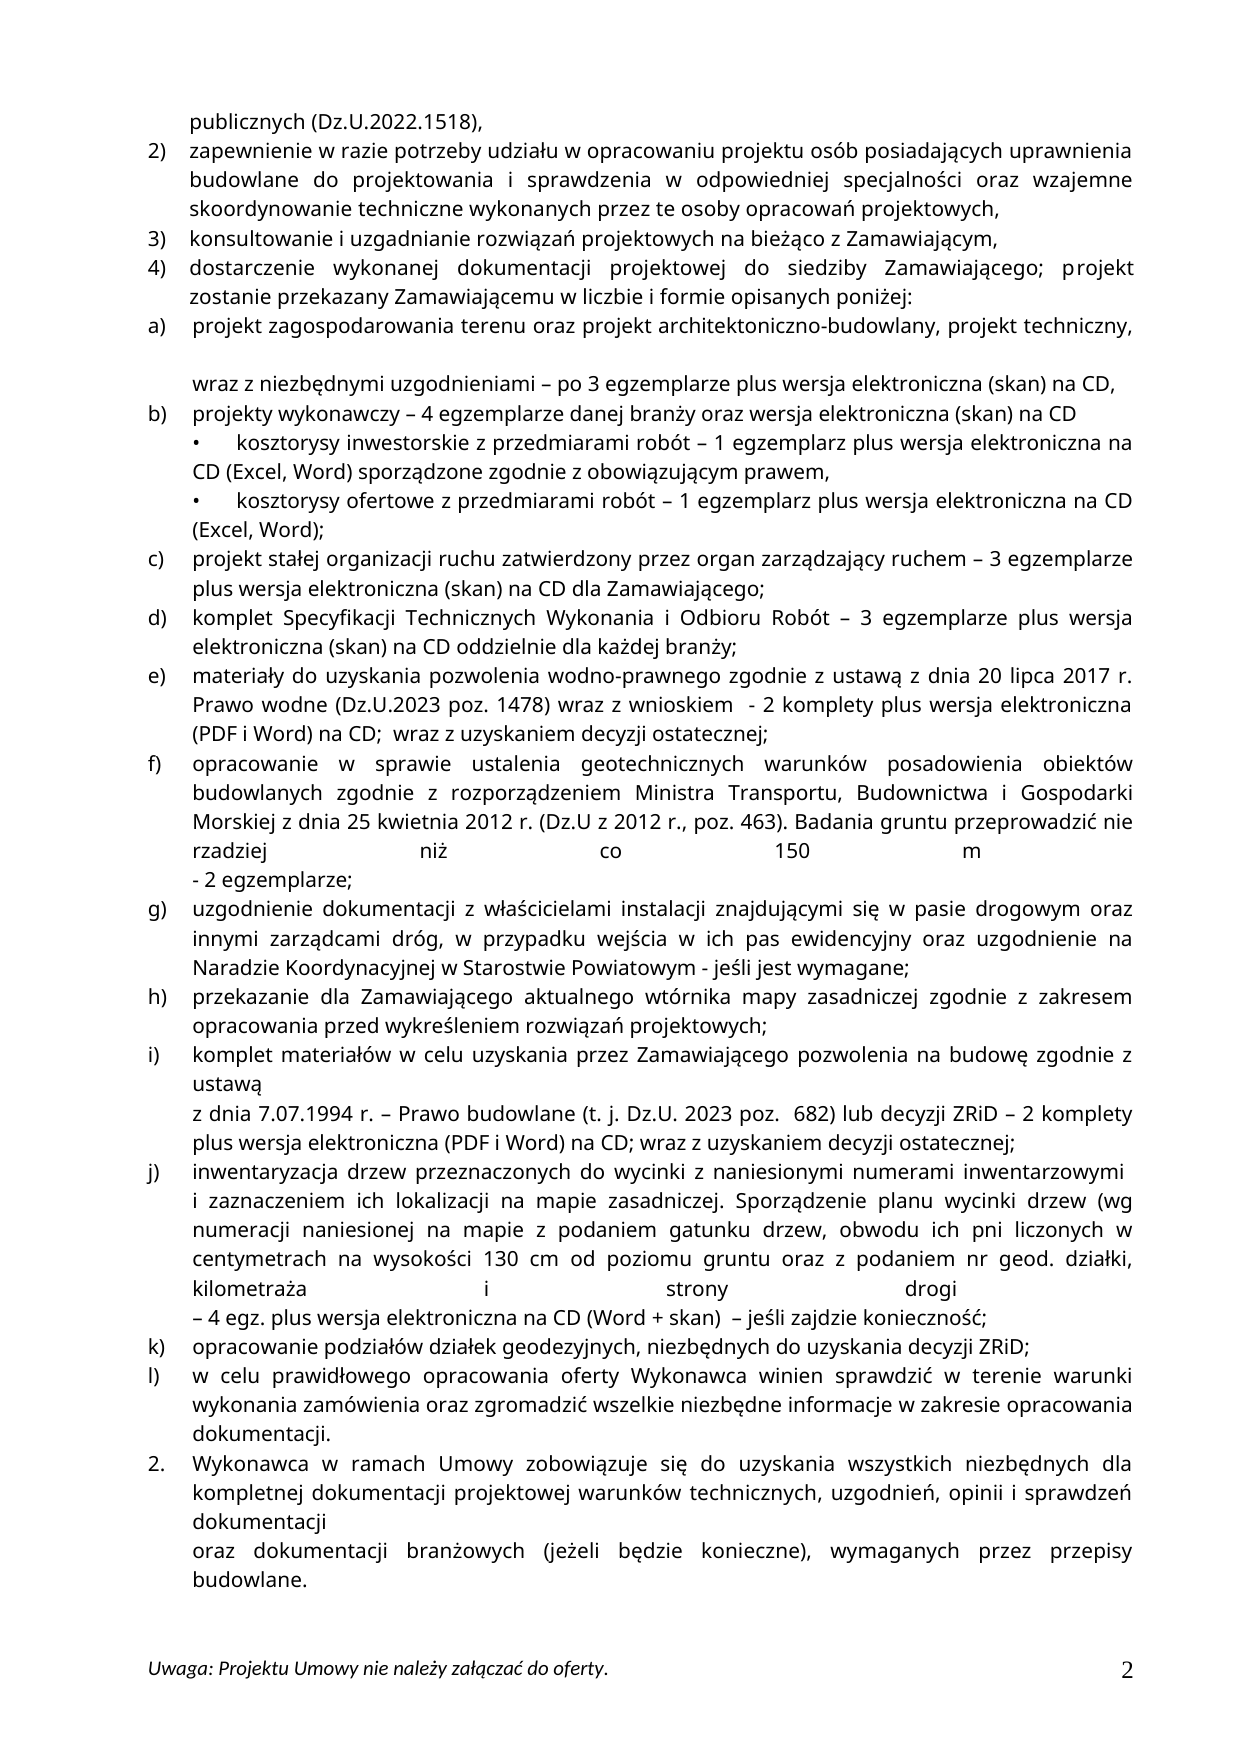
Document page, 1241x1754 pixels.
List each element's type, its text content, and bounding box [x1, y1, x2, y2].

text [148, 106, 1134, 136]
text b) projekty wykonawczy – 4 egzemplarze danej branży oraz wersja elektroniczna (skan) na CD [148, 398, 1134, 427]
text • kosztorysy ofertowe z przedmiarami robót – 1 egzemplarz plus wersja elektroniczna na CD (Excel, Word); [192, 486, 1134, 544]
text i) komplet materiałów w celu uzyskania przez Zamawiającego pozwolenia na budowę zgodnie z ustawą z dnia 7.07.1994 r. – Prawo budowlane (t. j. Dz.U. 2023 poz. 682) lub decyzji ZRiD – 2 komplety plus wersja elektroniczna (PDF i Word) na CD; wraz z uzyskaniem decyzji ostatecznej; [148, 1040, 1134, 1156]
text j) inwentaryzacja drzew przeznaczonych do wycinki z naniesionymi numerami inwentarzowymi i zaznaczeniem ich lokalizacji na mapie zasadniczej. Sporządzenie planu wycinki drzew (wg numeracji naniesionej na mapie z podaniem gatunku drzew, obwodu ich pni liczonych w centymetrach na wysokości 130 cm od poziomu gruntu oraz z podaniem nr geod. działki, kilometraża i strony drogi – 4 egz. plus wersja elektroniczna na CD (Word + skan) – jeśli zajdzie konieczność; [148, 1156, 1134, 1331]
text h) przekazanie dla Zamawiającego aktualnego wtórnika mapy zasadniczej zgodnie z zakresem opracowania przed wykreśleniem rozwiązań projektowych; [148, 981, 1134, 1040]
text 2) zapewnienie w razie potrzeby udziału w opracowaniu projektu osób posiadających uprawnienia budowlane do projektowania i sprawdzenia w odpowiedniej specjalności oraz wzajemne skoordynowanie techniczne wykonanych przez te osoby opracowań projektowych, [148, 136, 1134, 223]
text • kosztorysy inwestorskie z przedmiarami robót – 1 egzemplarz plus wersja elektroniczna na CD (Excel, Word) sporządzone zgodnie z obowiązującym prawem, [192, 427, 1134, 486]
text g) uzgodnienie dokumentacji z właścicielami instalacji znajdującymi się w pasie drogowym oraz innymi zarządcami dróg, w przypadku wejścia w ich pas ewidencyjny oraz uzgodnienie na Naradzie Koordynacyjnej w Starostwie Powiatowym - jeśli jest wymagane; [148, 894, 1134, 981]
text f) opracowanie w sprawie ustalenia geotechnicznych warunków posadowienia obiektów budowlanych zgodnie z rozporządzeniem Ministra Transportu, Budownictwa i Gospodarki Morskiej z dnia 25 kwietnia 2012 r. (Dz.U z 2012 r., poz. 463). Badania gruntu przeprowadzić nie rzadziej niż co 150 m - 2 egzemplarze; [148, 748, 1134, 894]
text k) opracowanie podziałów działek geodezyjnych, niezbędnych do uzyskania decyzji ZRiD; [148, 1331, 1134, 1361]
text e) materiały do uzyskania pozwolenia wodno-prawnego zgodnie z ustawą z dnia 20 lipca 2017 r. Prawo wodne (Dz.U.2023 poz. 1478) wraz z wnioskiem - 2 komplety plus wersja elektroniczna (PDF i Word) na CD; wraz z uzyskaniem decyzji ostatecznej; [148, 661, 1134, 748]
text 4) dostarczenie wykonanej dokumentacji projektowej do siedziby Zamawiającego; projekt zostanie przekazany Zamawiającemu w liczbie i formie opisanych poniżej: [148, 252, 1134, 311]
text l) w celu prawidłowego opracowania oferty Wykonawca winien sprawdzić w terenie warunki wykonania zamówienia oraz zgromadzić wszelkie niezbędne informacje w zakresie opracowania dokumentacji. [148, 1361, 1134, 1448]
text a) projekt zagospodarowania terenu oraz projekt architektoniczno-budowlany, projekt techniczny, wraz z niezbędnymi uzgodnieniami – po 3 egzemplarze plus wersja elektroniczna (skan) na CD, [148, 311, 1134, 398]
text d) komplet Specyfikacji Technicznych Wykonania i Odbioru Robót – 3 egzemplarze plus wersja elektroniczna (skan) na CD oddzielnie dla każdej branży; [148, 602, 1134, 661]
text 2. Wykonawca w ramach Umowy zobowiązuje się do uzyskania wszystkich niezbędnych dla kompletnej dokumentacji projektowej warunków technicznych, uzgodnień, opinii i sprawdzeń dokumentacji oraz dokumentacji branżowych (jeżeli będzie konieczne), wymaganych przez przepisy budowlane. [148, 1448, 1134, 1594]
text 3) konsultowanie i uzgadnianie rozwiązań projektowych na bieżąco z Zamawiającym, [148, 223, 1134, 252]
text c) projekt stałej organizacji ruchu zatwierdzony przez organ zarządzający ruchem – 3 egzemplarze plus wersja elektroniczna (skan) na CD dla Zamawiającego; [148, 544, 1134, 602]
